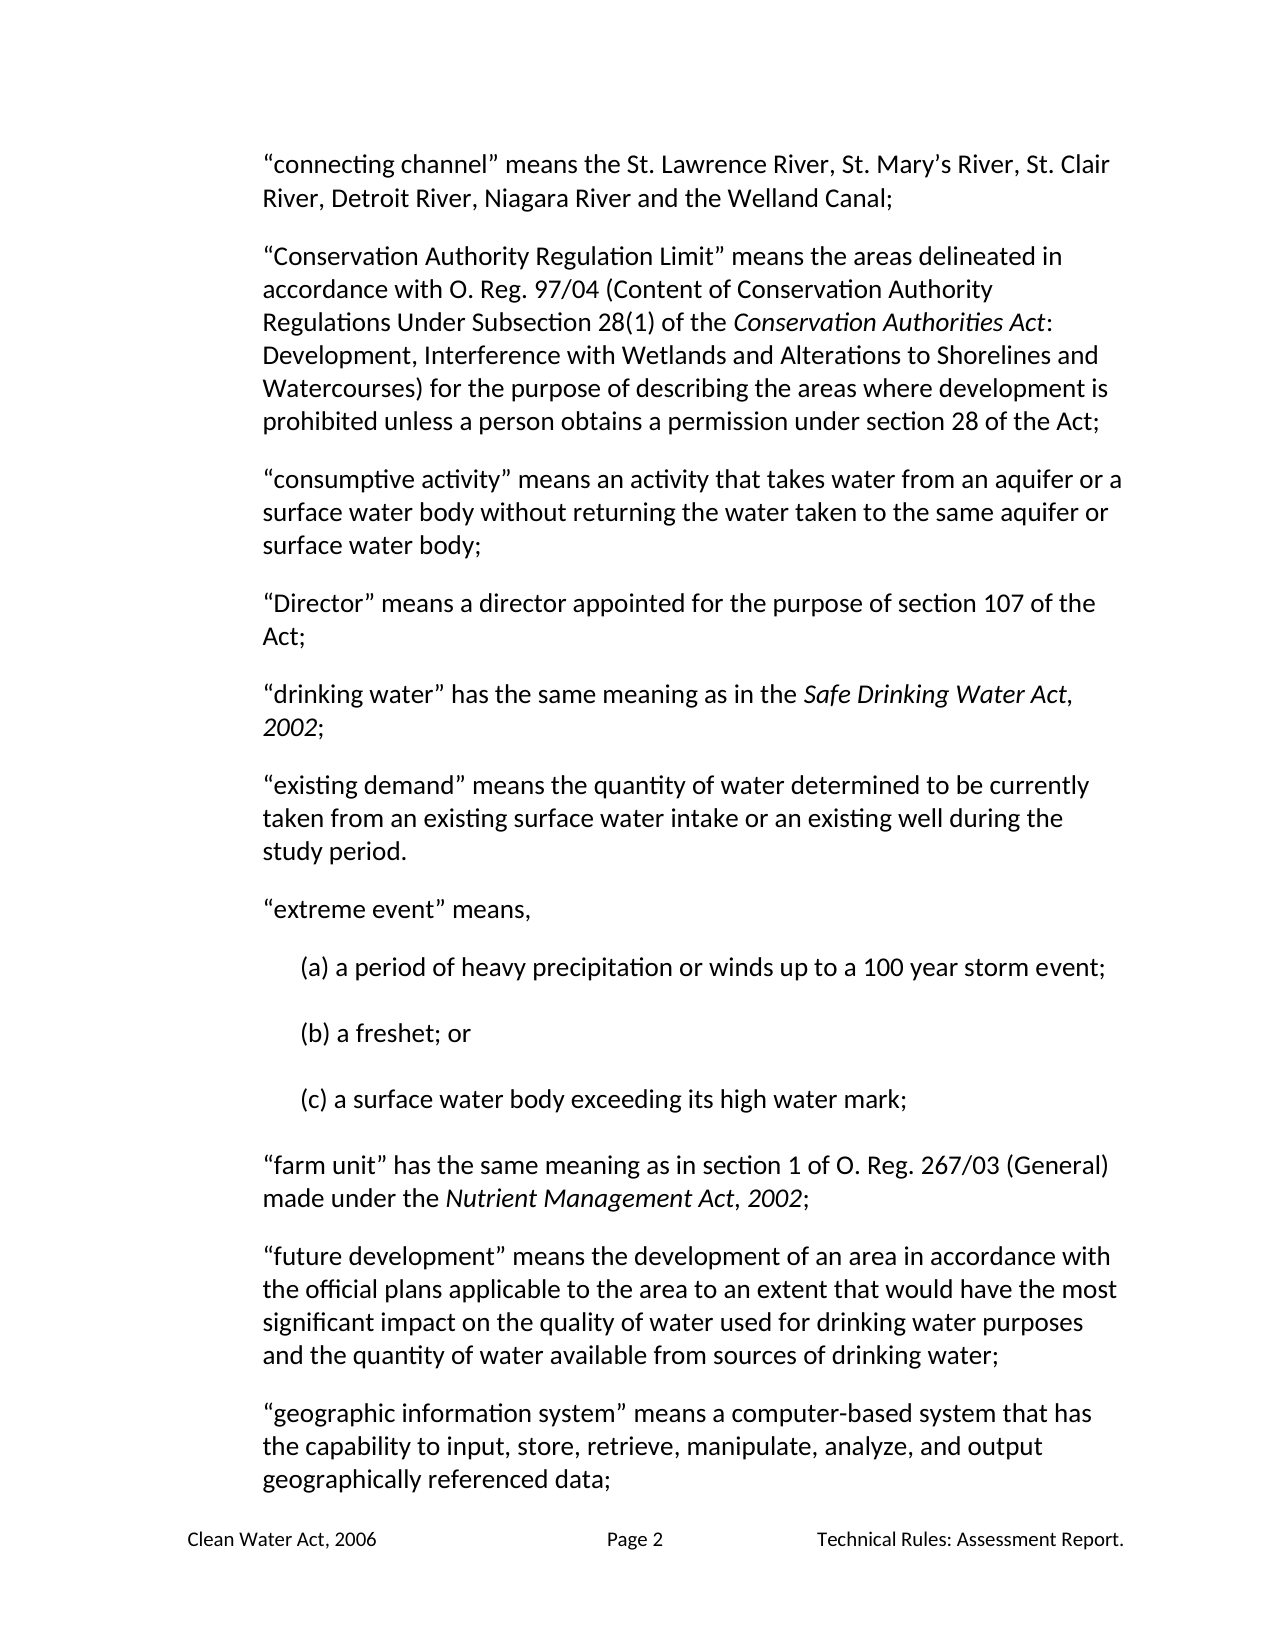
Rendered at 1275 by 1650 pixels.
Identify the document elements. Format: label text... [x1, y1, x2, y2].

text “Director” means a director appointed for the purpose of section 107 of the Act; [262, 586, 1125, 652]
text “geographic information system” means a computer-based system that has the capability to input, store, retrieve, manipulate, analyze, and output geographically referenced data; [262, 1396, 1125, 1495]
text (b) a freshet; or [300, 1016, 1125, 1049]
text (c) a surface water body exceeding its high water mark; [300, 1082, 1125, 1115]
text (a) a period of heavy precipitation or winds up to a 100 year storm event; [300, 950, 1125, 983]
text “drinking water” has the same meaning as in the Safe Drinking Water Act, 2002; [262, 677, 1125, 743]
text “connecting channel” means the St. Lawrence River, St. Mary’s River, St. Clair River, Detroit River, Niagara River and the Welland Canal; [262, 148, 1125, 214]
text “future development” means the development of an area in accordance with the official plans applicable to the area to an extent that would have the most significant impact on the quality of water used for drinking water purposes and the quantity of water available from sources of drinking water; [262, 1239, 1125, 1371]
text “farm unit” has the same meaning as in section 1 of O. Reg. 267/03 (General) made under the Nutrient Management Act, 2002; [262, 1148, 1125, 1214]
text “Conservation Authority Regulation Limit” means the areas delineated in accordance with O. Reg. 97/04 (Content of Conservation Authority Regulations Under Subsection 28(1) of the Conservation Authorities Act: Development, Interference with Wetlands and Alterations to Shorelines and Watercourses) for the purpose of describing the areas where development is prohibited unless a person obtains a permission under section 28 of the Act; [262, 239, 1125, 437]
text “existing demand” means the quantity of water determined to be currently taken from an existing surface water intake or an existing well during the study period. [262, 768, 1125, 867]
text “extreme event” means, [262, 892, 1125, 925]
text “consumptive activity” means an activity that takes water from an aquifer or a surface water body without returning the water taken to the same aquifer or surface water body; [262, 462, 1125, 561]
